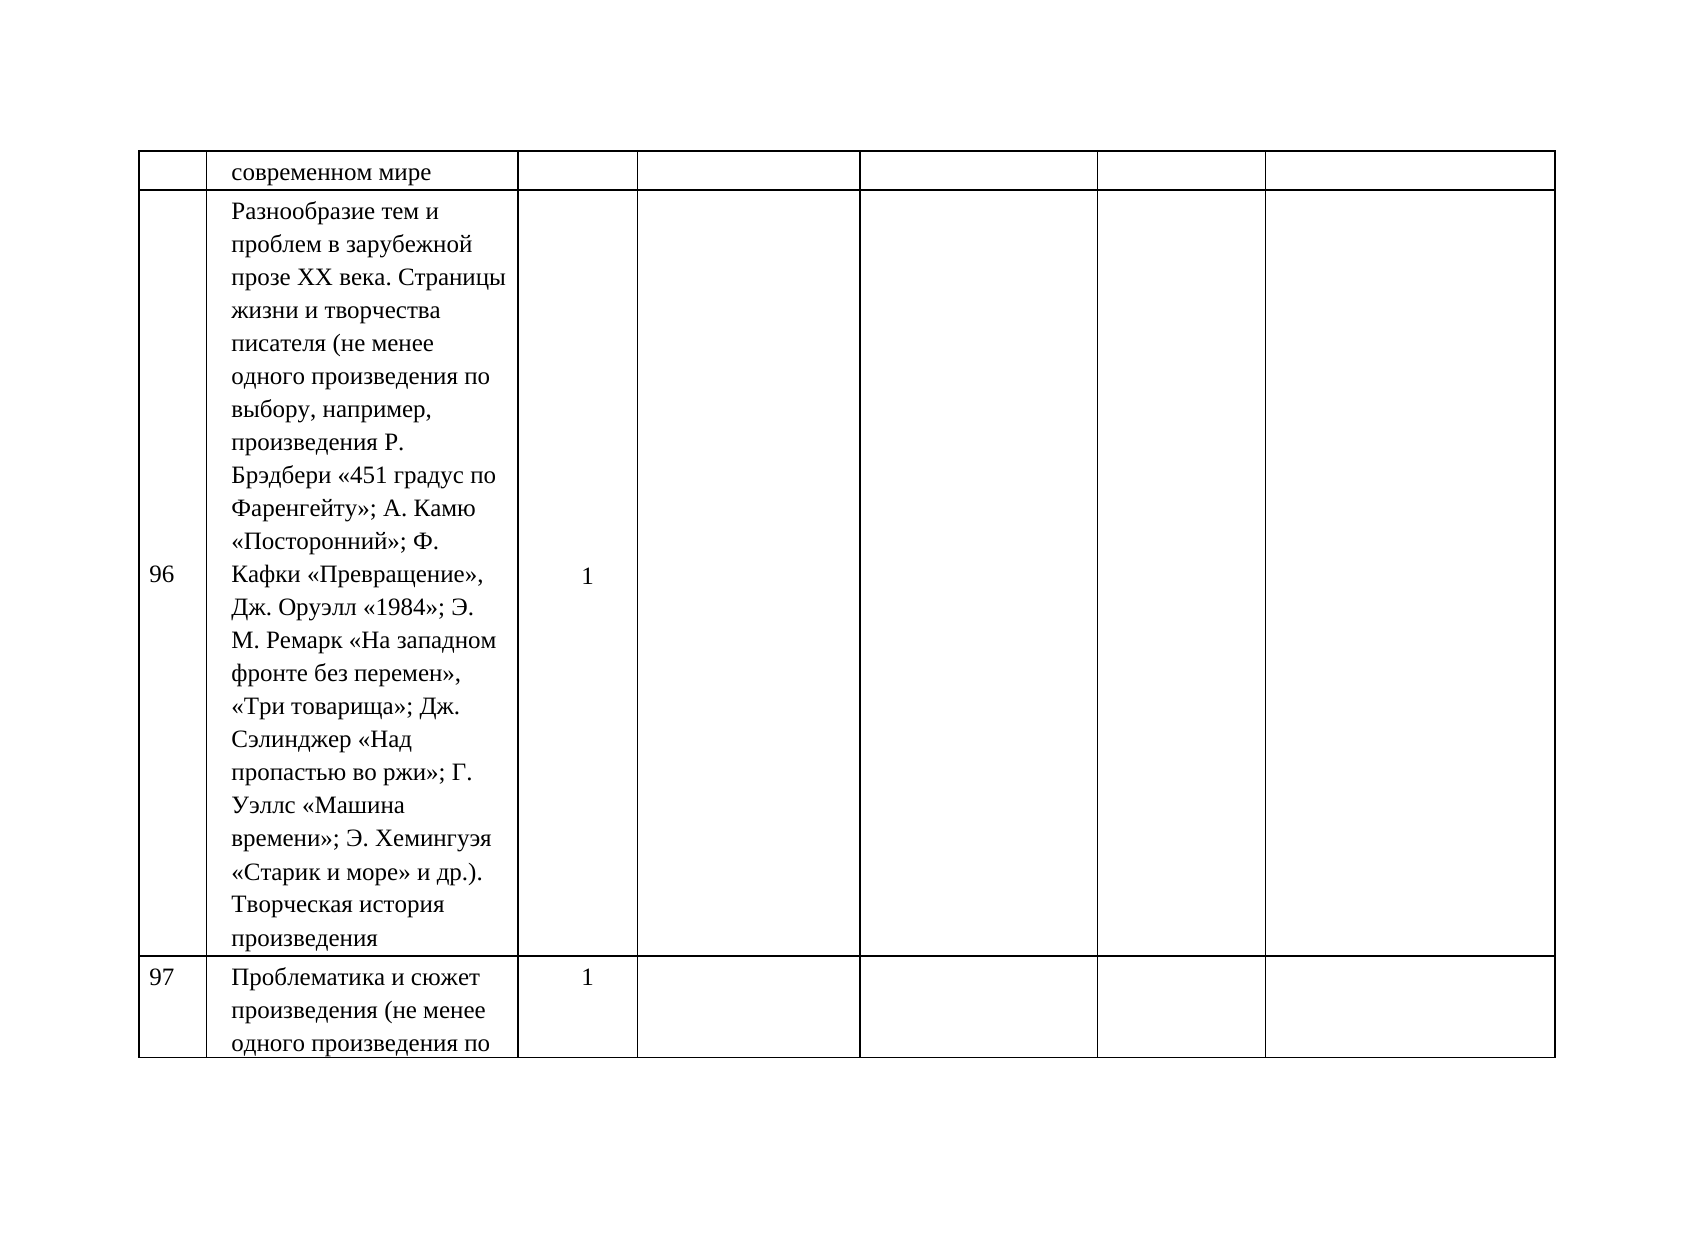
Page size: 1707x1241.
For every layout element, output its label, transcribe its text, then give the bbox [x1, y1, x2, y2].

table_cell [1098, 152, 1265, 189]
table_cell [861, 152, 1097, 189]
table_cell [861, 957, 1097, 1057]
table_cell [638, 191, 859, 955]
table_cell [1266, 957, 1554, 1057]
table_cell 1 [519, 957, 637, 1057]
table_cell 97 [140, 957, 206, 1057]
table_cell [1098, 957, 1265, 1057]
table_cell [861, 191, 1097, 955]
table_cell [1266, 152, 1554, 189]
table_cell Разнообразие тем и проблем в зарубежной прозе ХХ века. Страницы жизни и творчества писателя (не менее одного произведения по выбору, например, произведения Р. Брэдбери «451 градус по Фаренгейту»; А. Камю «Посторонний»; Ф. Кафки «Превращение», Дж. Оруэлл «1984»; Э. М. Ремарк «На западном фронте без перемен», «Три товарища»; Дж. Сэлинджер «Над пропастью во ржи»; Г. Уэллс «Машина времени»; Э. Хемингуэя «Старик и море» и др.). Творческая история произведения [207, 191, 517, 955]
table_cell [1266, 191, 1554, 955]
table_cell 1 [519, 191, 637, 955]
table_cell [1098, 191, 1265, 955]
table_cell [207, 152, 517, 189]
table_cell 96 [140, 191, 206, 955]
table_cell [638, 152, 859, 189]
table_cell [638, 957, 859, 1057]
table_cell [207, 957, 517, 1057]
table_cell 95 [140, 152, 206, 189]
table_cell 1 [519, 152, 637, 189]
